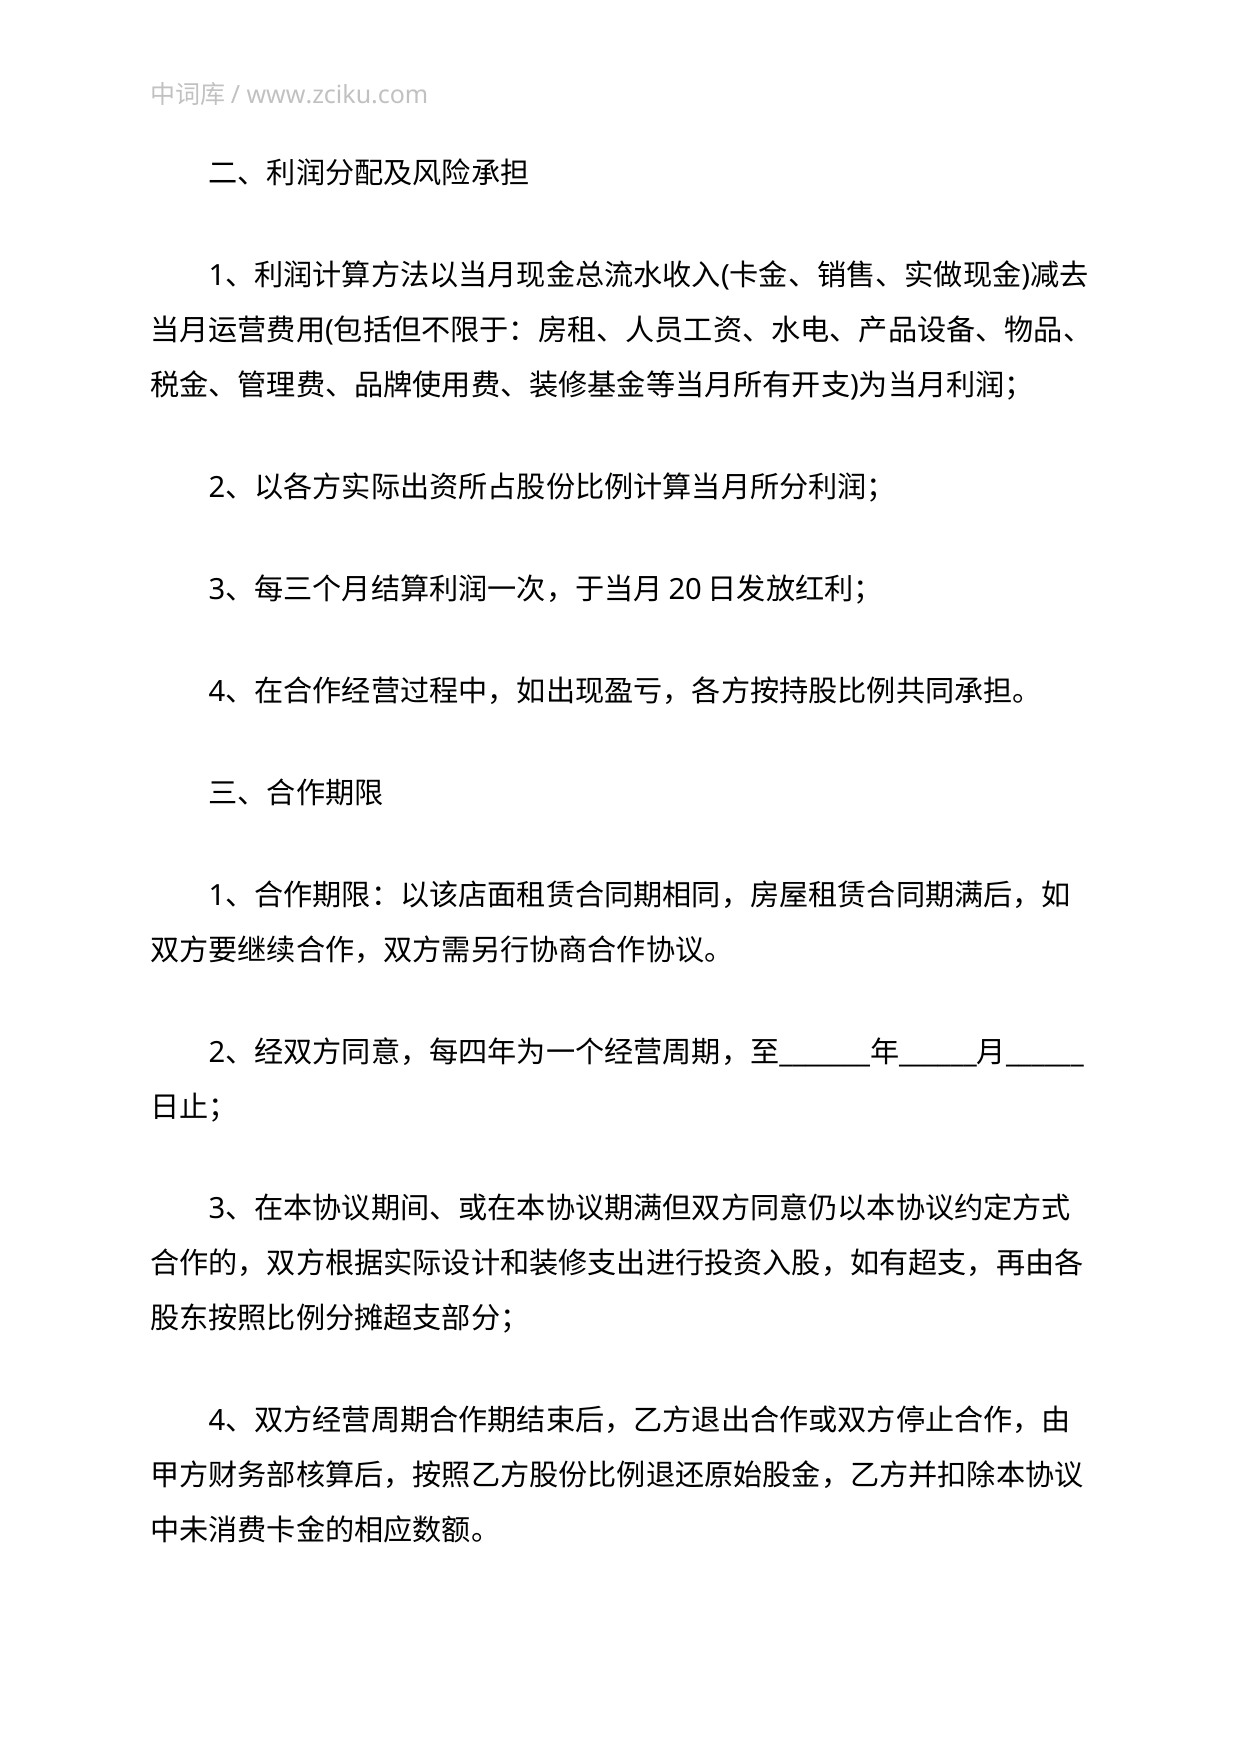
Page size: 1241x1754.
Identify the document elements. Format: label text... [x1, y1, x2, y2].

text 1、合作期限：以该店面租赁合同期相同，房屋租赁合同期满后，如双方要继续合作，双方需另行协商合作协议。 [150, 871, 1090, 969]
text 三、合作期限 [150, 770, 1090, 812]
text 二、利润分配及风险承担 [150, 150, 1090, 192]
text 3、每三个月结算利润一次，于当月20日发放红利； [150, 566, 1090, 608]
text 1、利润计算方法以当月现金总流水收入(卡金、销售、实做现金)减去当月运营费用(包括但不限于：房租、人员工资、水电、产品设备、物品、税金、管理费、品牌使用费、装修基金等当月所有开支)为当月利润； [150, 252, 1090, 404]
text 4、在合作经营过程中，如出现盈亏，各方按持股比例共同承担。 [150, 668, 1090, 710]
text 4、双方经营周期合作期结束后，乙方退出合作或双方停止合作，由甲方财务部核算后，按照乙方股份比例退还原始股金，乙方并扣除本协议中未消费卡金的相应数额。 [150, 1397, 1090, 1549]
text 2、以各方实际出资所占股份比例计算当月所分利润； [150, 464, 1090, 506]
text 2、经双方同意，每四年为一个经营周期，至_______年______月______日止； [150, 1028, 1090, 1126]
text 3、在本协议期间、或在本协议期满但双方同意仍以本协议约定方式合作的，双方根据实际设计和装修支出进行投资入股，如有超支，再由各股东按照比例分摊超支部分； [150, 1185, 1090, 1337]
